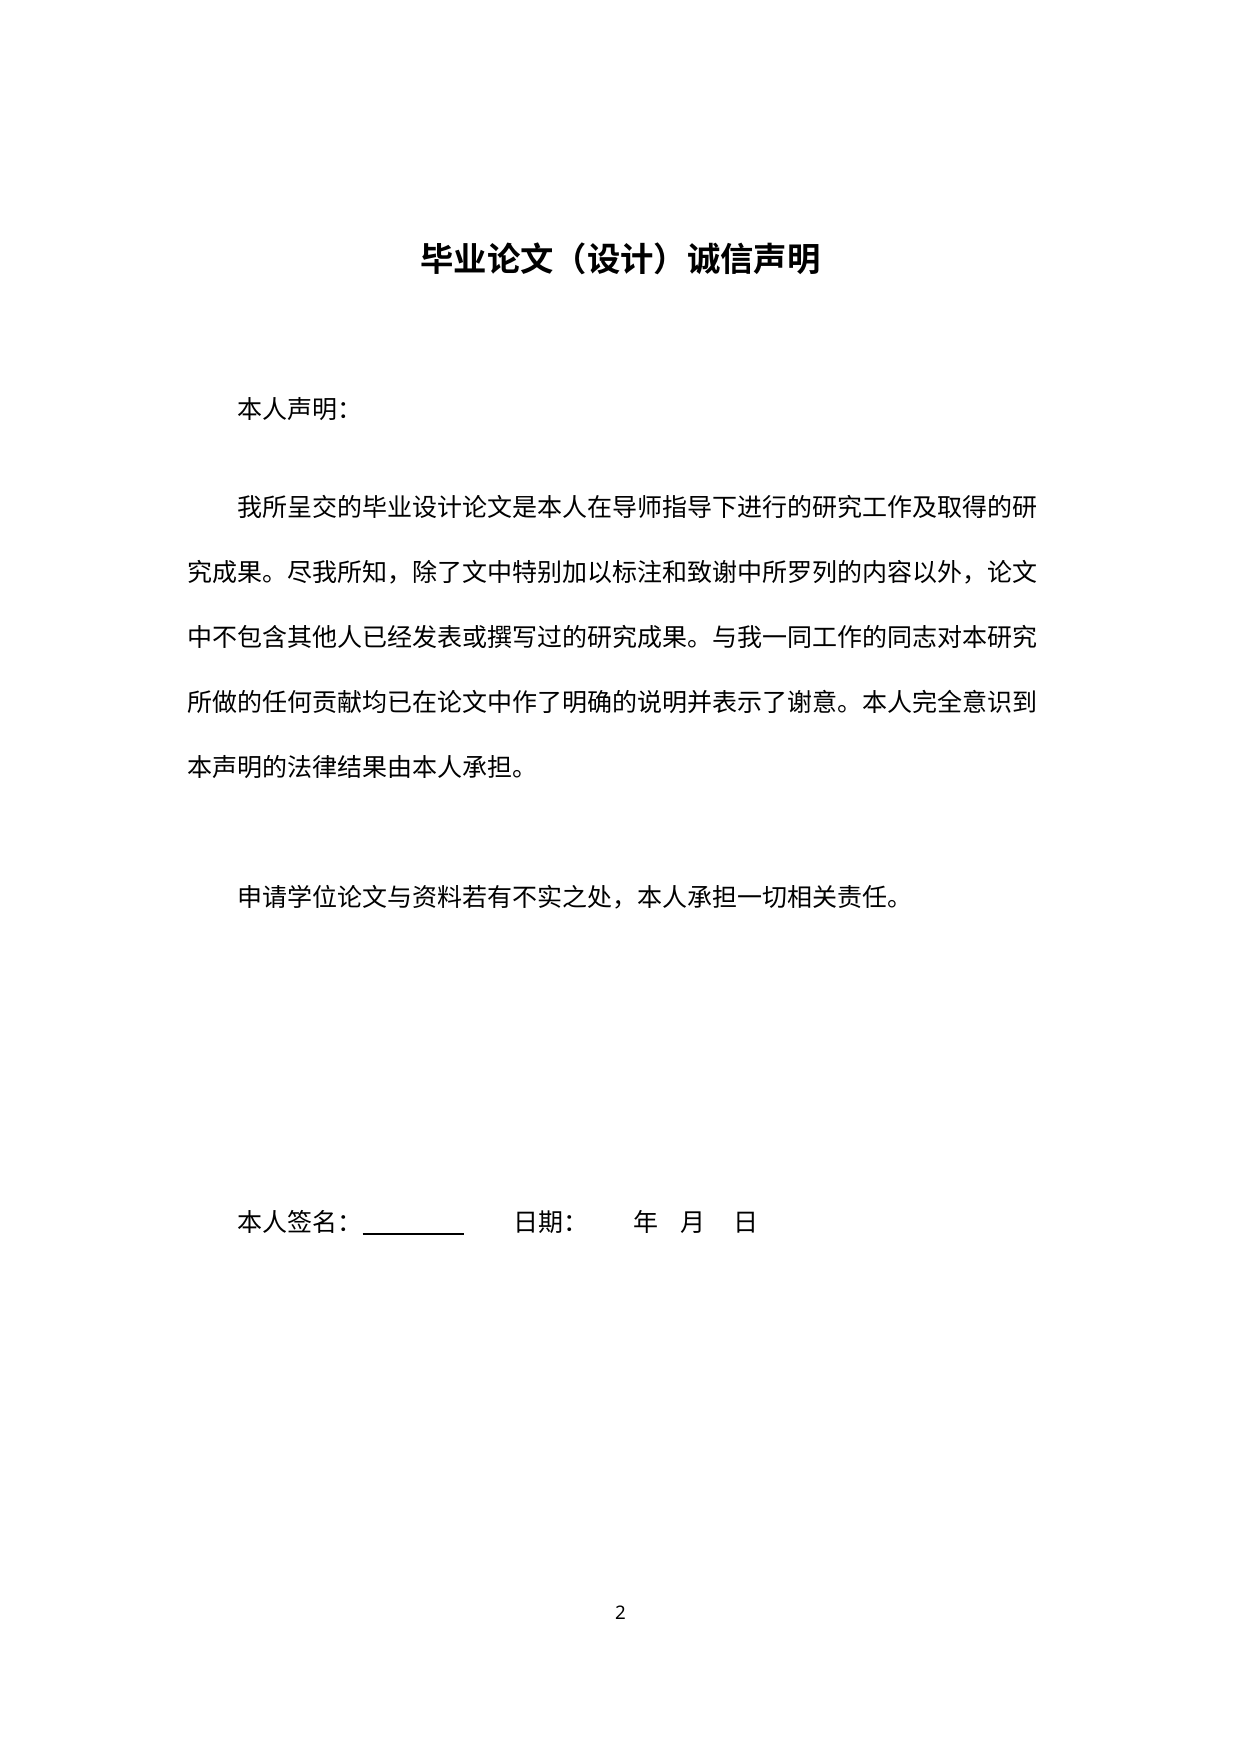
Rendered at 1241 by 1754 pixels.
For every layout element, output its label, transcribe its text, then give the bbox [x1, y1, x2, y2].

text 本人签名： 日期： 年 月 日 [187, 1188, 1053, 1253]
text 本人声明： [187, 376, 1053, 441]
text 申请学位论文与资料若有不实之处，本人承担一切相关责任。 [187, 863, 1053, 928]
text 我所呈交的毕业设计论文是本人在导师指导下进行的研究工作及取得的研究成果。尽我所知，除了文中特别加以标注和致谢中所罗列的内容以外，论文中不包含其他人已经发表或撰写过的研究成果。与我一同工作的同志对本研究所做的任何贡献均已在论文中作了明确的说明并表示了谢意。本人完全意识到本声明的法律结果由本人承担。 [187, 473, 1053, 863]
text 毕业论文（设计）诚信声明 [187, 225, 1053, 290]
